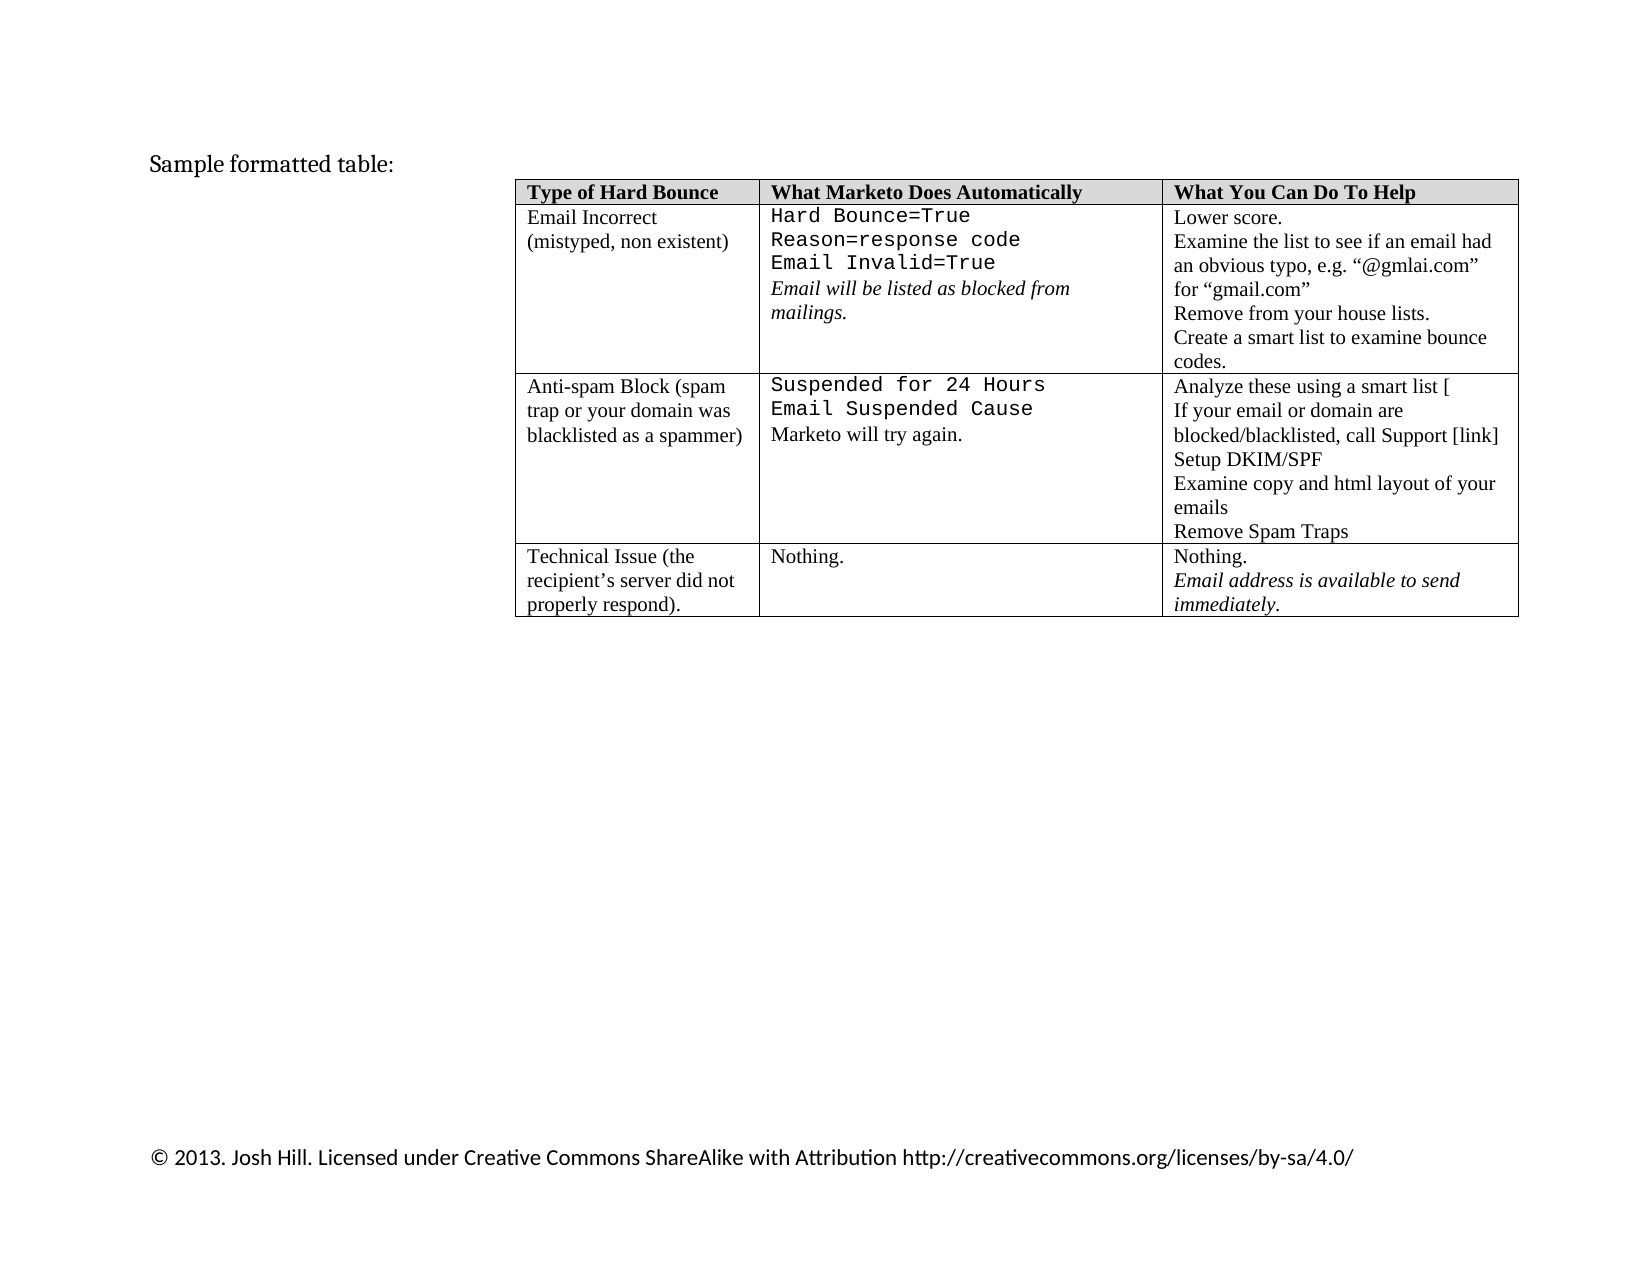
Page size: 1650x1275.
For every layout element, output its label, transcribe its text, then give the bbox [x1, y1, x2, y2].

text Sample formatted table: [150, 150, 1500, 179]
table_header What You Can Do To Help [1163, 180, 1518, 204]
table_header Type of Hard Bounce [516, 180, 759, 204]
table_cell Nothing. [760, 544, 1162, 616]
table_cell Anti-spam Block (spam trap or your domain was blacklisted as a spammer) [516, 374, 759, 543]
table_cell Nothing. Email address is available to send immediately. [1163, 544, 1518, 616]
table_cell Technical Issue (the recipient’s server did not properly respond). [516, 544, 759, 616]
table_cell Hard Bounce=True Reason=response code Email Invalid=True Email will be listed as blocked from mailings. [760, 205, 1162, 373]
table_cell Email Incorrect (mistyped, non existent) [516, 205, 759, 373]
table_cell Lower score. Examine the list to see if an email had an obvious typo, e.g. “@gmlai.com” for “gmail.com” Remove from your house lists. Create a smart list to examine bounce codes. [1163, 205, 1518, 373]
table_cell Analyze these using a smart list [ If your email or domain are blocked/blacklisted, call Support [link] Setup DKIM/SPF Examine copy and html layout of your emails Remove Spam Traps [1163, 374, 1518, 543]
table_cell Suspended for 24 Hours Email Suspended Cause Marketo will try again. [760, 374, 1162, 543]
table_header What Marketo Does Automatically [760, 180, 1162, 204]
